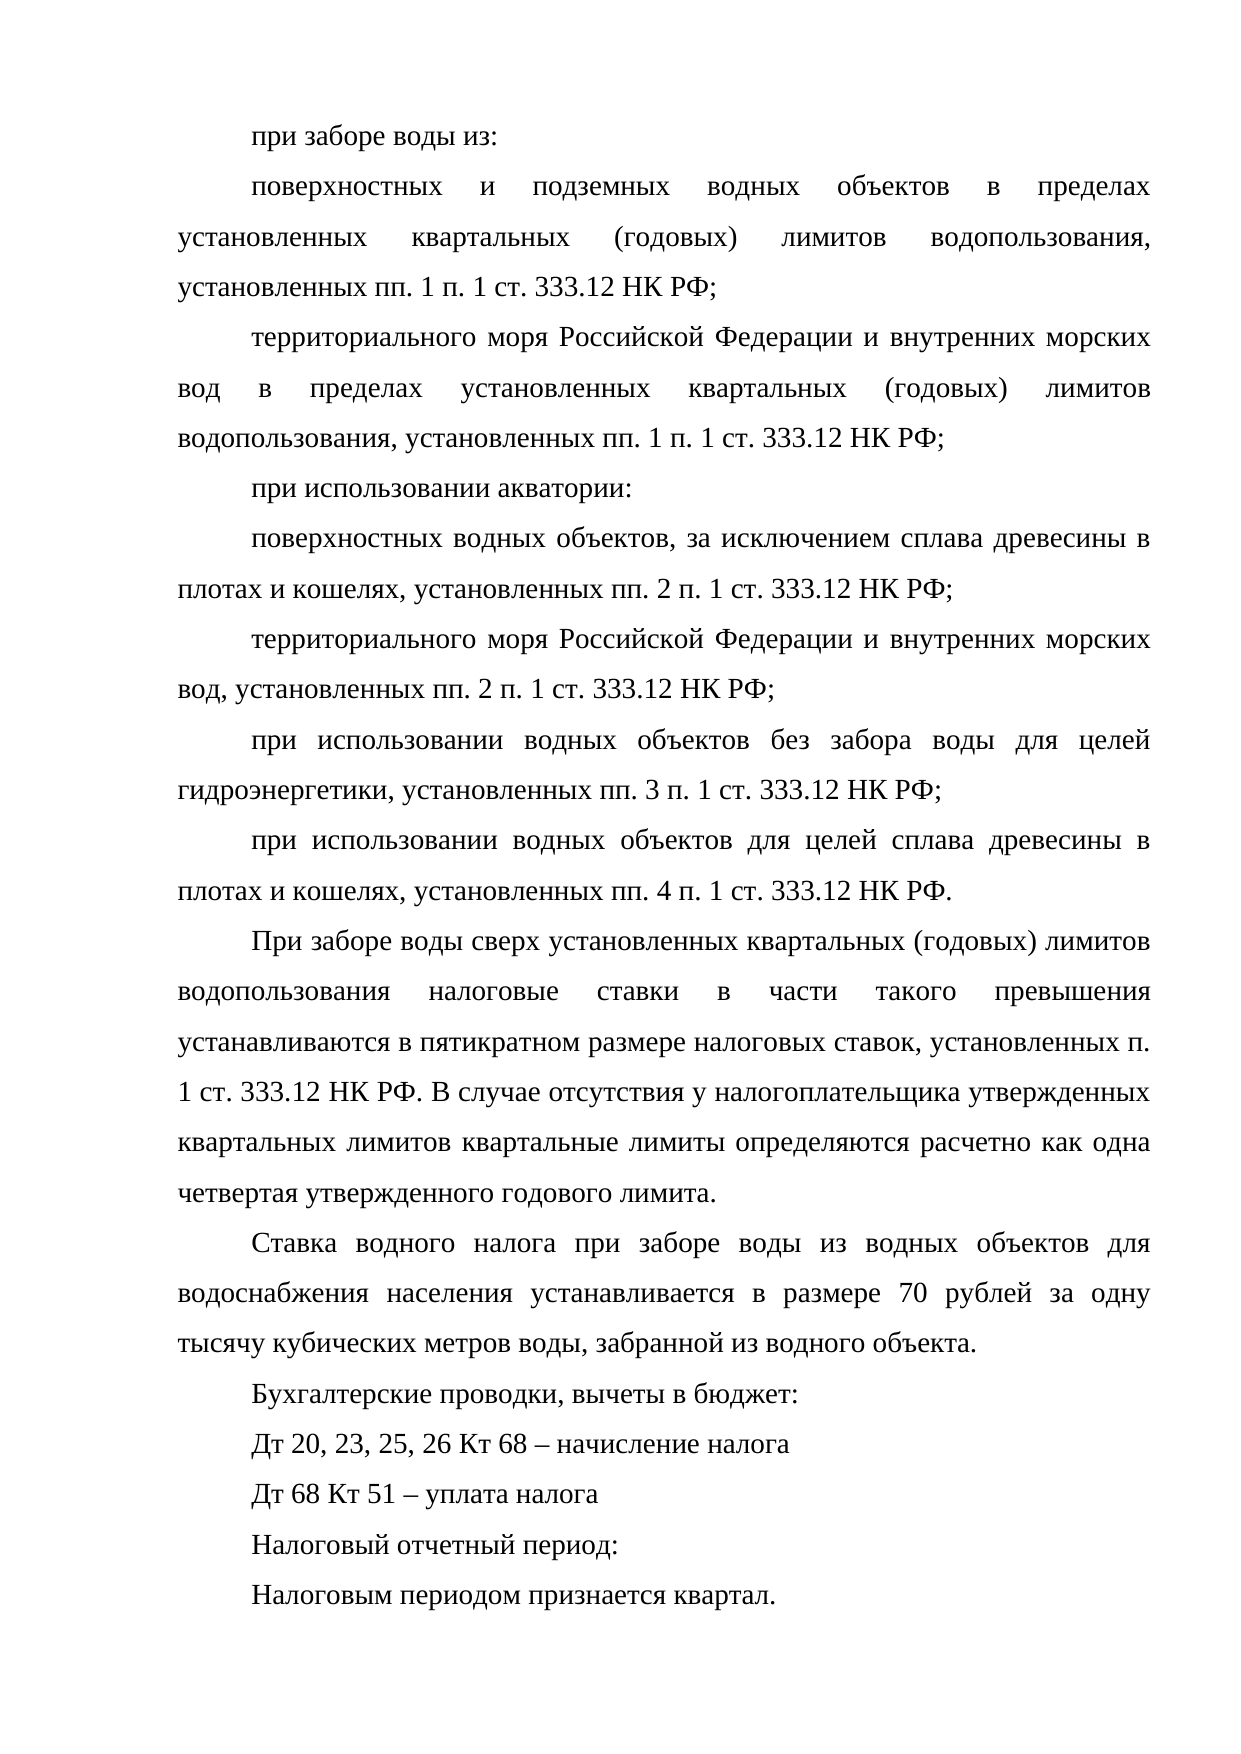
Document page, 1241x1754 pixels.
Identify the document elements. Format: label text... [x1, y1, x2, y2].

text при использовании акватории: [177, 470, 1152, 504]
text при использовании водных объектов без забора воды для целей гидроэнергетики, установленных пп. 3 п. 1 ст. 333.12 НК РФ; [177, 722, 1152, 806]
text При заборе воды сверх установленных квартальных (годовых) лимитов водопользования налоговые ставки в части такого превышения устанавливаются в пятикратном размере налоговых ставок, установленных п. 1 ст. 333.12 НК РФ. В случае отсутствия у налогоплательщика утвержденных квартальных лимитов квартальные лимиты определяются расчетно как одна четвертая утвержденного годового лимита. [177, 923, 1152, 1208]
text Налоговым периодом признается квартал. [177, 1577, 1152, 1611]
text при заборе воды из: [177, 118, 1152, 152]
text поверхностных водных объектов, за исключением сплава древесины в плотах и кошелях, установленных пп. 2 п. 1 ст. 333.12 НК РФ; [177, 521, 1152, 604]
text Дт 68 Кт 51 – уплата налога [177, 1477, 1152, 1510]
text Бухгалтерские проводки, вычеты в бюджет: [177, 1376, 1152, 1409]
text Дт 20, 23, 25, 26 Кт 68 – начисление налога [177, 1426, 1152, 1460]
text поверхностных и подземных водных объектов в пределах установленных квартальных (годовых) лимитов водопользования, установленных пп. 1 п. 1 ст. 333.12 НК РФ; [177, 168, 1152, 303]
text Ставка водного налога при заборе воды из водных объектов для водоснабжения населения устанавливается в размере 70 рублей за одну тысячу кубических метров воды, забранной из водного объекта. [177, 1225, 1152, 1359]
text территориального моря Российской Федерации и внутренних морских вод в пределах установленных квартальных (годовых) лимитов водопользования, установленных пп. 1 п. 1 ст. 333.12 НК РФ; [177, 319, 1152, 453]
text при использовании водных объектов для целей сплава древесины в плотах и кошелях, установленных пп. 4 п. 1 ст. 333.12 НК РФ. [177, 822, 1152, 906]
text территориального моря Российской Федерации и внутренних морских вод, установленных пп. 2 п. 1 ст. 333.12 НК РФ; [177, 621, 1152, 705]
text Налоговый отчетный период: [177, 1527, 1152, 1560]
